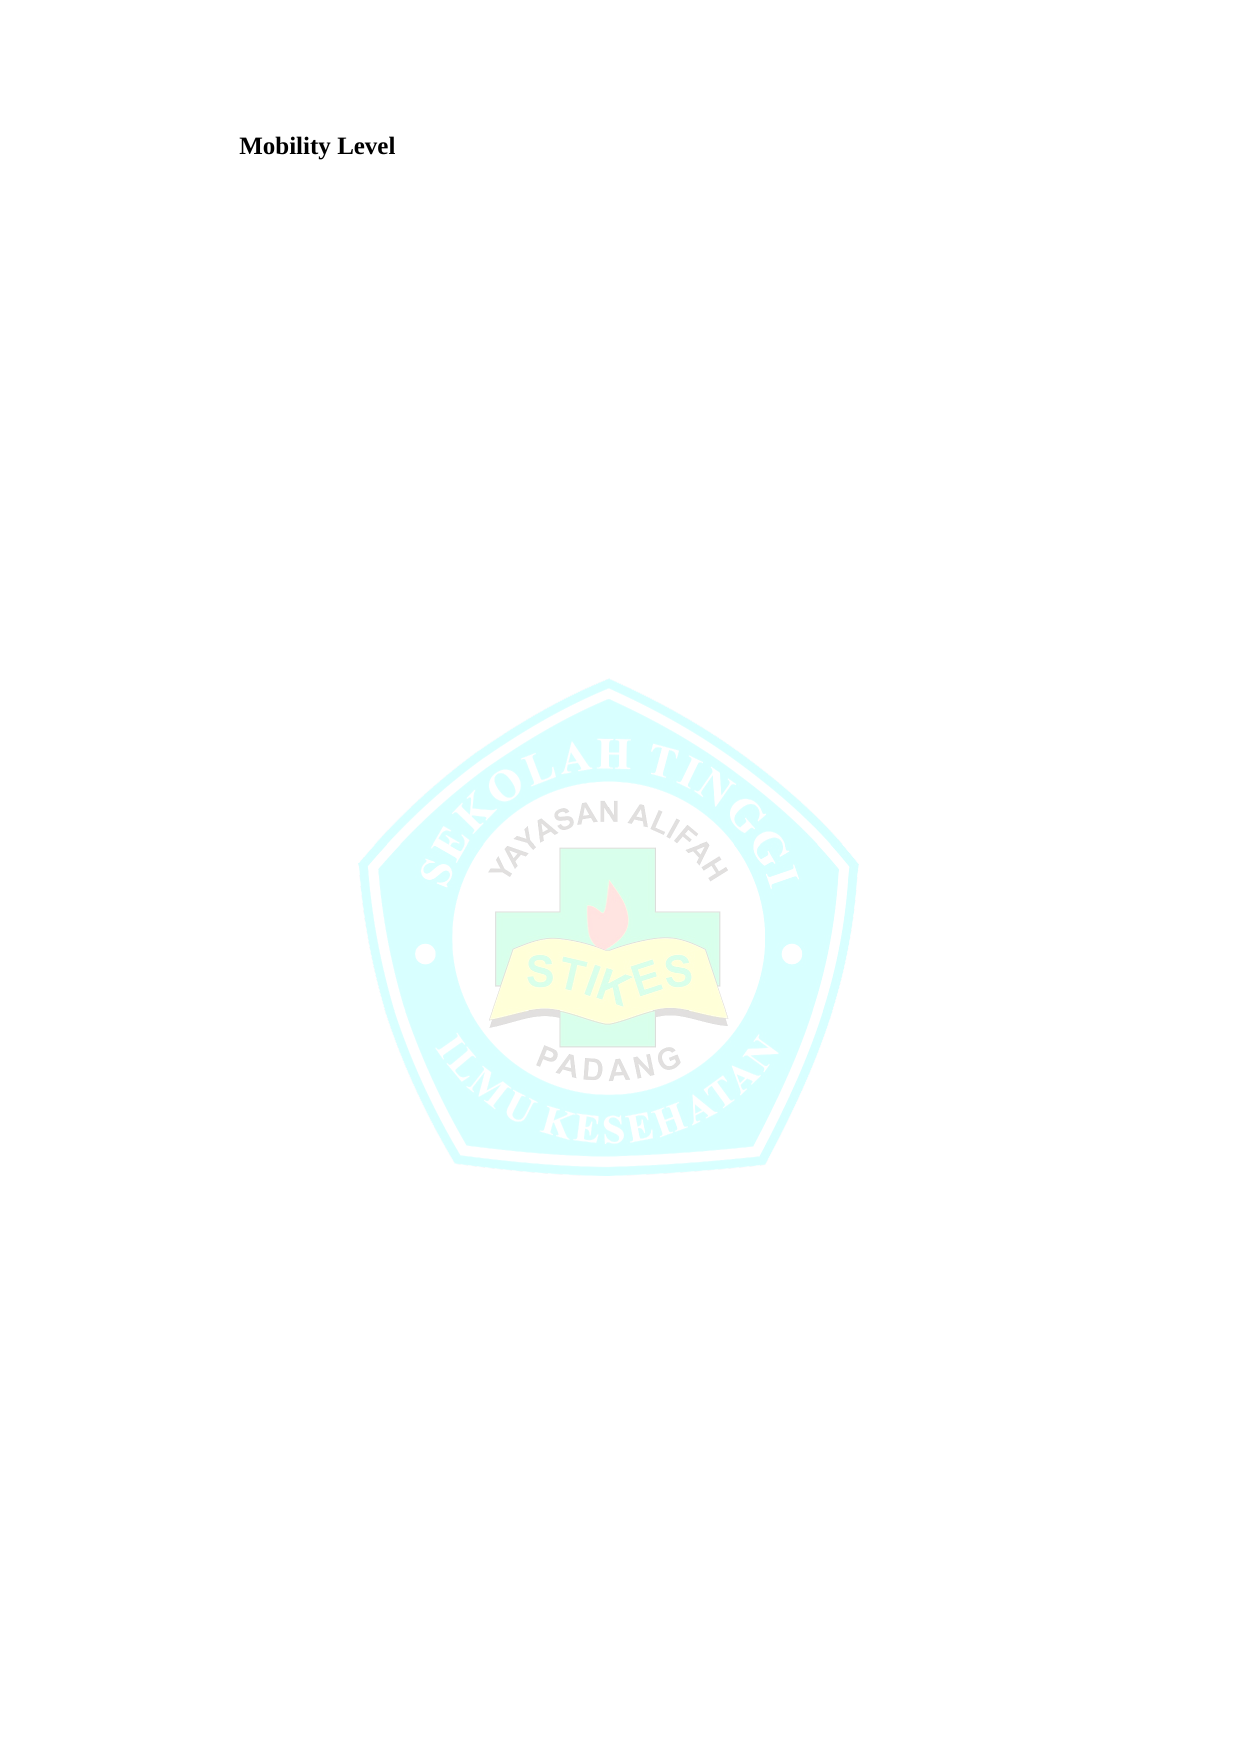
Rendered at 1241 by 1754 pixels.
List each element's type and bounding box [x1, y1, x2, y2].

text [239, 131, 457, 160]
